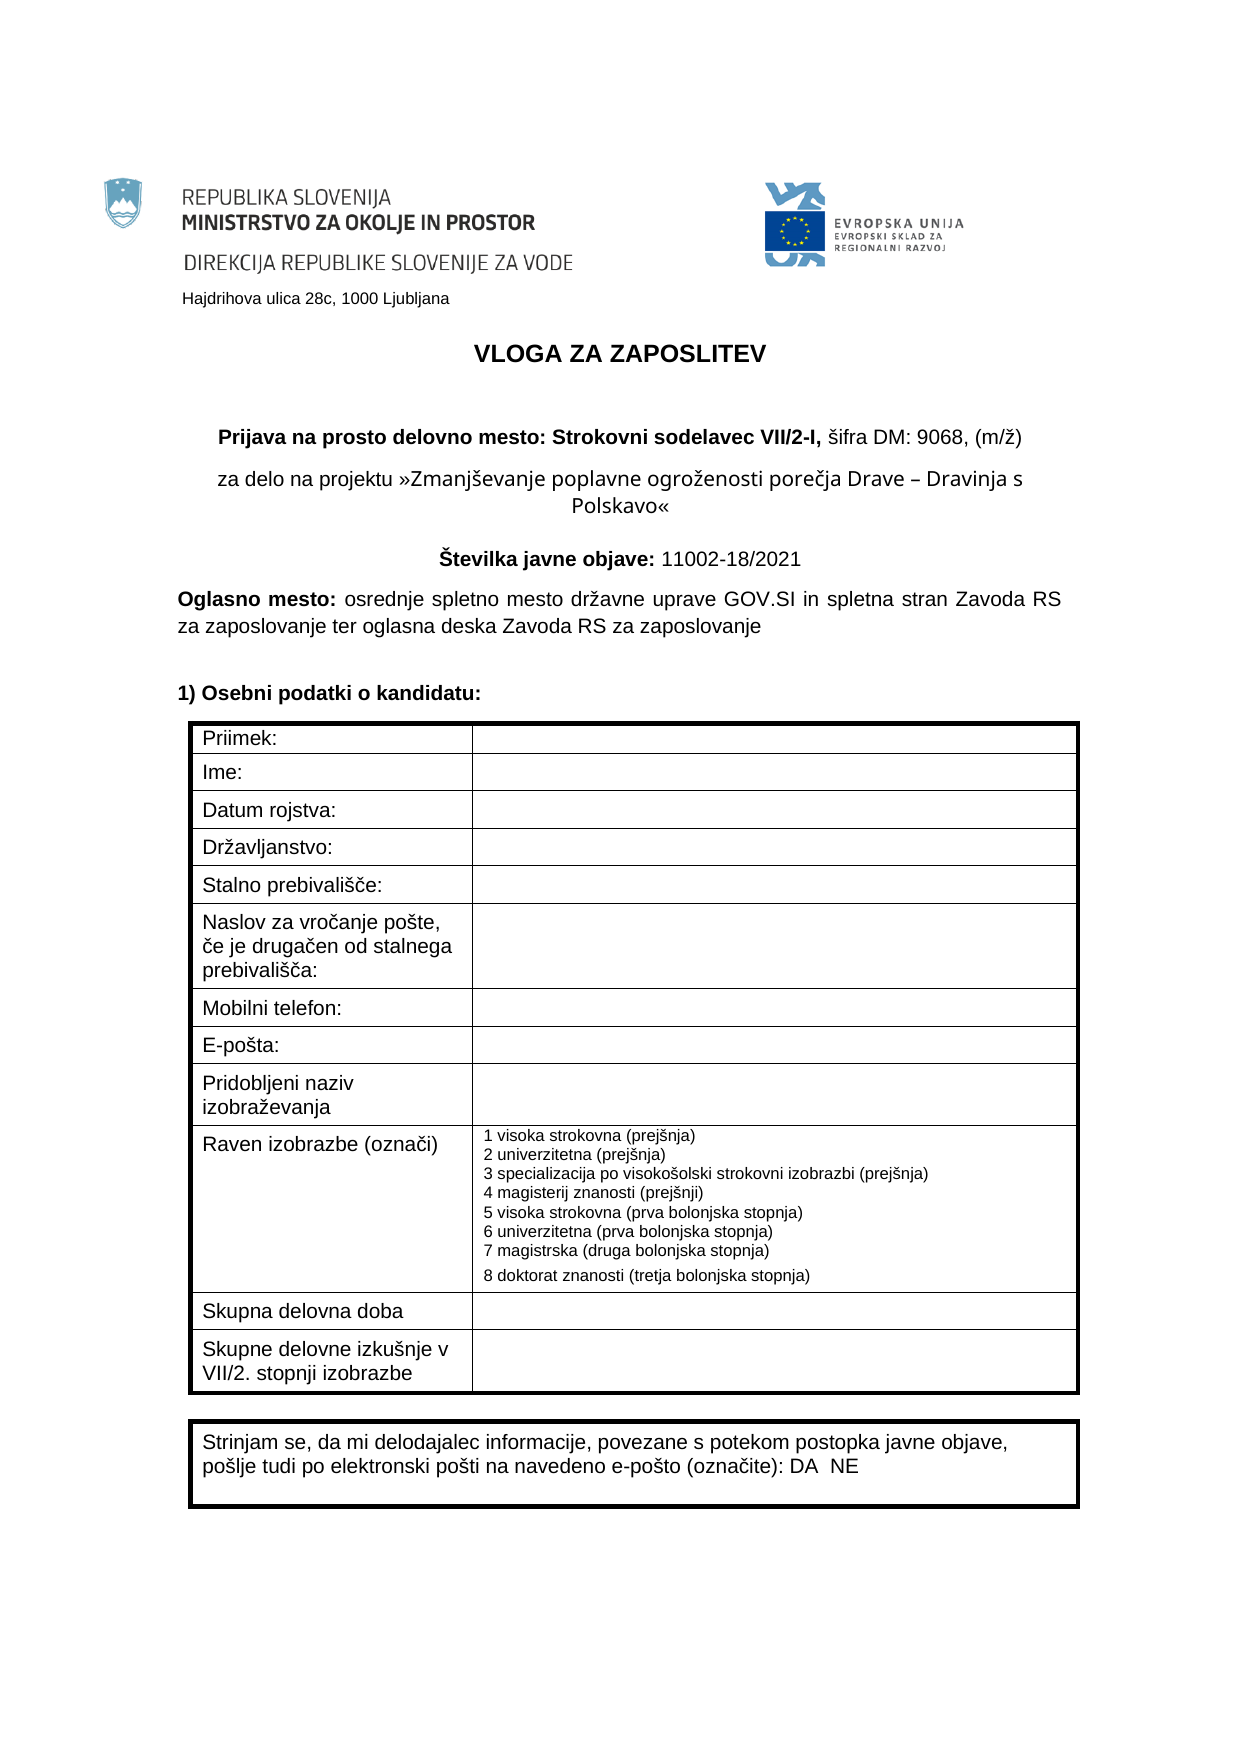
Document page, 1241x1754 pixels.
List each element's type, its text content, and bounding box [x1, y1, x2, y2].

table_cell Ime: [193, 754, 472, 790]
text Oglasno mesto: osrednje spletno mesto državne uprave GOV.SI in spletna stran Zavoda RS za zaposlovanje ter oglasna deska Zavoda RS za zaposlovanje [177, 587, 1063, 638]
table_cell Skupna delovna doba [193, 1293, 472, 1329]
text Številka javne objave: 11002-18/2021 [177, 547, 1063, 571]
text Prijava na prosto delovno mesto: Strokovni sodelavec VII/2-I, šifra DM: 9068, (m/ž) [177, 425, 1063, 449]
text za delo na projektu »Zmanjševanje poplavne ogroženosti porečja Drave – Dravinja s Polskavo« [177, 465, 1063, 519]
table_cell E-pošta: [193, 1027, 472, 1063]
table_cell Naslov za vročanje pošte, če je drugačen od stalnega prebivališča: [193, 904, 472, 988]
table_cell [473, 791, 1076, 828]
picture [103, 177, 573, 274]
text VLOGA ZA ZAPOSLITEV [177, 339, 1063, 368]
table_cell [473, 754, 1076, 790]
table_cell [473, 829, 1076, 865]
table_cell Pridobljeni naziv izobraževanja [193, 1064, 472, 1125]
table_cell [473, 1027, 1076, 1063]
picture [702, 146, 1040, 310]
table_cell [473, 1293, 1076, 1329]
table_cell Državljanstvo: [193, 829, 472, 865]
table_cell [473, 866, 1076, 903]
table_cell [473, 989, 1076, 1026]
table_header [473, 726, 1076, 753]
table_cell Datum rojstva: [193, 791, 472, 828]
table_cell [473, 1064, 1076, 1125]
table_header Strinjam se, da mi delodajalec informacije, povezane s potekom postopka javne objave, pošlje tudi po elektronski pošti na navedeno e-pošto (označite): DA NE [193, 1424, 1076, 1504]
text 1) Osebni podatki o kandidatu: [177, 681, 1063, 705]
table_cell 1 visoka strokovna (prejšnja) 2 univerzitetna (prejšnja) 3 specializacija po visokošolski strokovni izobrazbi (prejšnja) 4 magisterij znanosti (prejšnji) 5 visoka strokovna (prva bolonjska stopnja) 6 univerzitetna (prva bolonjska stopnja) 7 magistrska (druga bolonjska stopnja) 8 doktorat znanosti (tretja bolonjska stopnja) [473, 1126, 1076, 1292]
table_cell Skupne delovne izkušnje v VII/2. stopnji izobrazbe [193, 1330, 472, 1391]
table_cell [473, 904, 1076, 988]
table_cell Stalno prebivališče: [193, 866, 472, 903]
table_cell Mobilni telefon: [193, 989, 472, 1026]
table_cell Raven izobrazbe (označi) [193, 1126, 472, 1292]
table_header Priimek: [193, 726, 472, 753]
table_cell [473, 1330, 1076, 1391]
